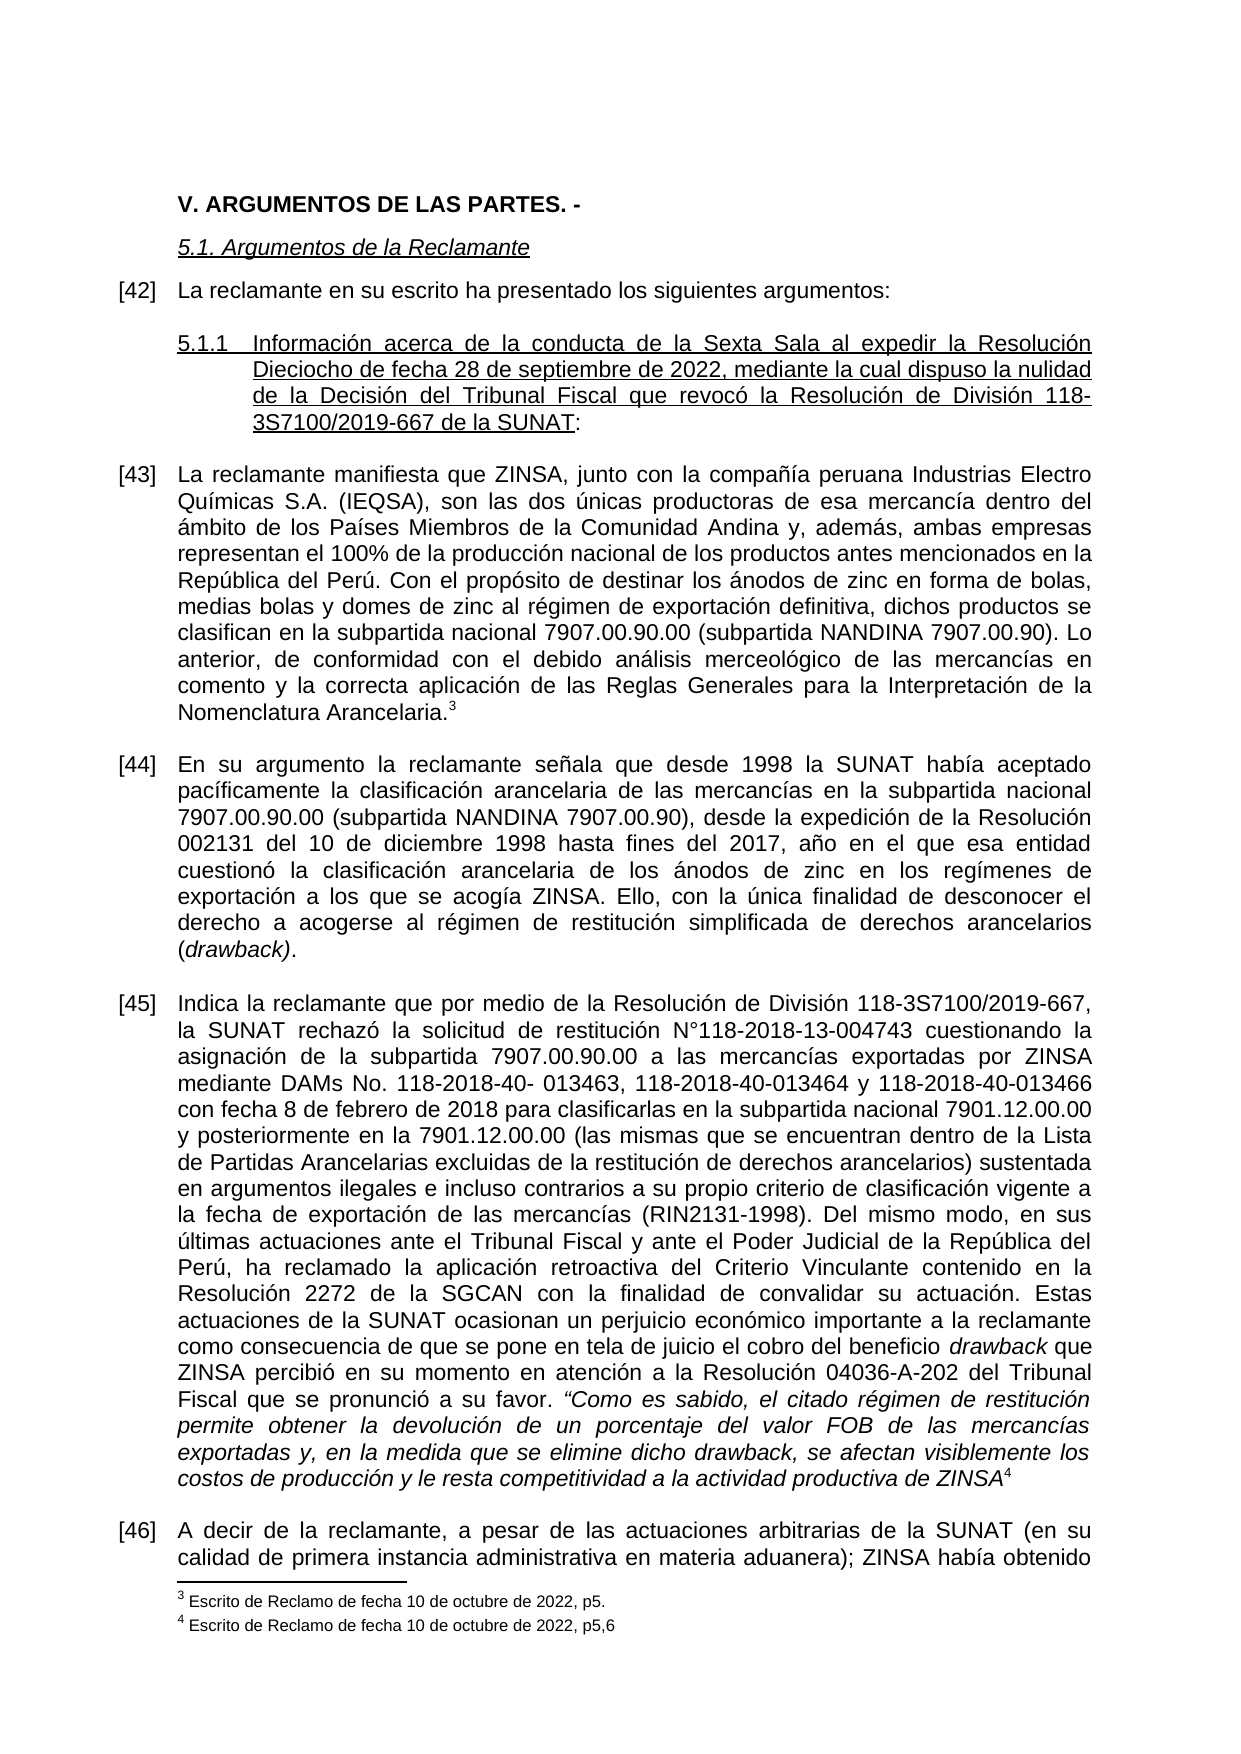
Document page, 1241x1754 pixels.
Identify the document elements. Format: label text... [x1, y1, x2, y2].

list La reclamante manifiesta que ZINSA, junto con la compañía peruana Industrias Electro Químicas S.A. (IEQSA), son las dos únicas productoras de esa mercancía dentro del ámbito de los Países Miembros de la Comunidad Andina y, además, ambas empresas representan el 100% de la producción nacional de los productos antes mencionados en la República del Perú. Con el propósito de destinar los ánodos de zinc en forma de bolas, medias bolas y domes de zinc al régimen de exportación definitiva, dichos productos se clasifican en la subpartida nacional 7907.00.90.00 (subpartida NANDINA 7907.00.90). Lo anterior, de conformidad con el debido análisis merceológico de las mercancías en comento y la correcta aplicación de las Reglas Generales para la Interpretación de la Nomenclatura Arancelaria. [118, 461, 1092, 725]
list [118, 1517, 1092, 1570]
list La reclamante en su escrito ha presentado los siguientes argumentos: [118, 277, 1092, 303]
list En su argumento la reclamante señala que desde 1998 la SUNAT había aceptado pacíficamente la clasificación arancelaria de las mercancías en la subpartida nacional 7907.00.90.00 (subpartida NANDINA 7907.00.90), desde la expedición de la Resolución 002131 del 10 de diciembre 1998 hasta fines del 2017, año en el que esa entidad cuestionó la clasificación arancelaria de los ánodos de zinc en los regímenes de exportación a los que se acogía ZINSA. Ello, con la única finalidad de desconocer el derecho a acogerse al régimen de restitución simplificada de derechos arancelarios (drawback). [118, 751, 1092, 962]
text V. ARGUMENTOS DE LAS PARTES. - [177, 191, 1092, 217]
list Información acerca de la conducta de la Sexta Sala al expedir la Resolución Dieciocho de fecha 28 de septiembre de 2022, mediante la cual dispuso la nulidad de la Decisión del Tribunal Fiscal que revocó la Resolución de División 118-3S7100/2019-667 de la SUNAT: [177, 329, 1092, 352]
list Información acerca de la conducta de la Sexta Sala al expedir la Resolución Dieciocho de fecha 28 de septiembre de 2022, mediante la cual dispuso la nulidad de la Decisión del Tribunal Fiscal que revocó la Resolución de División 118-3S7100/2019-667 de la SUNAT: [177, 354, 1092, 435]
list Indica la reclamante que por medio de la Resolución de División 118-3S7100/2019-667, la SUNAT rechazó la solicitud de restitución N°118-2018-13-004743 cuestionando la asignación de la subpartida 7907.00.90.00 a las mercancías exportadas por ZINSA mediante DAMs No. 118-2018-40- 013463, 118-2018-40-013464 y 118-2018-40-013466 con fecha 8 de febrero de 2018 para clasificarlas en la subpartida nacional 7901.12.00.00 y posteriormente en la 7901.12.00.00 (las mismas que se encuentran dentro de la Lista de Partidas Arancelarias excluidas de la restitución de derechos arancelarios) sustentada en argumentos ilegales e incluso contrarios a su propio criterio de clasificación vigente a la fecha de exportación de las mercancías (RIN2131-1998). Del mismo modo, en sus últimas actuaciones ante el Tribunal Fiscal y ante el Poder Judicial de la República del Perú, ha reclamado la aplicación retroactiva del Criterio Vinculante contenido en la Resolución 2272 de la SGCAN con la finalidad de convalidar su actuación. Estas actuaciones de la SUNAT ocasionan un perjuicio económico importante a la reclamante como consecuencia de que se pone en tela de juicio el cobro del beneficio drawback que ZINSA percibió en su momento en atención a la Resolución 04036-A-202 del Tribunal Fiscal que se pronunció a su favor. “Como es sabido, el citado régimen de restitución permite obtener la devolución de un porcentaje del valor FOB de las mercancías exportadas y, en la medida que se elimine dicho drawback, se afectan visiblemente los costos de producción y le resta competitividad a la actividad productiva de ZINSA [118, 990, 1092, 1491]
text 5.1. Argumentos de la Reclamante [177, 234, 1092, 260]
